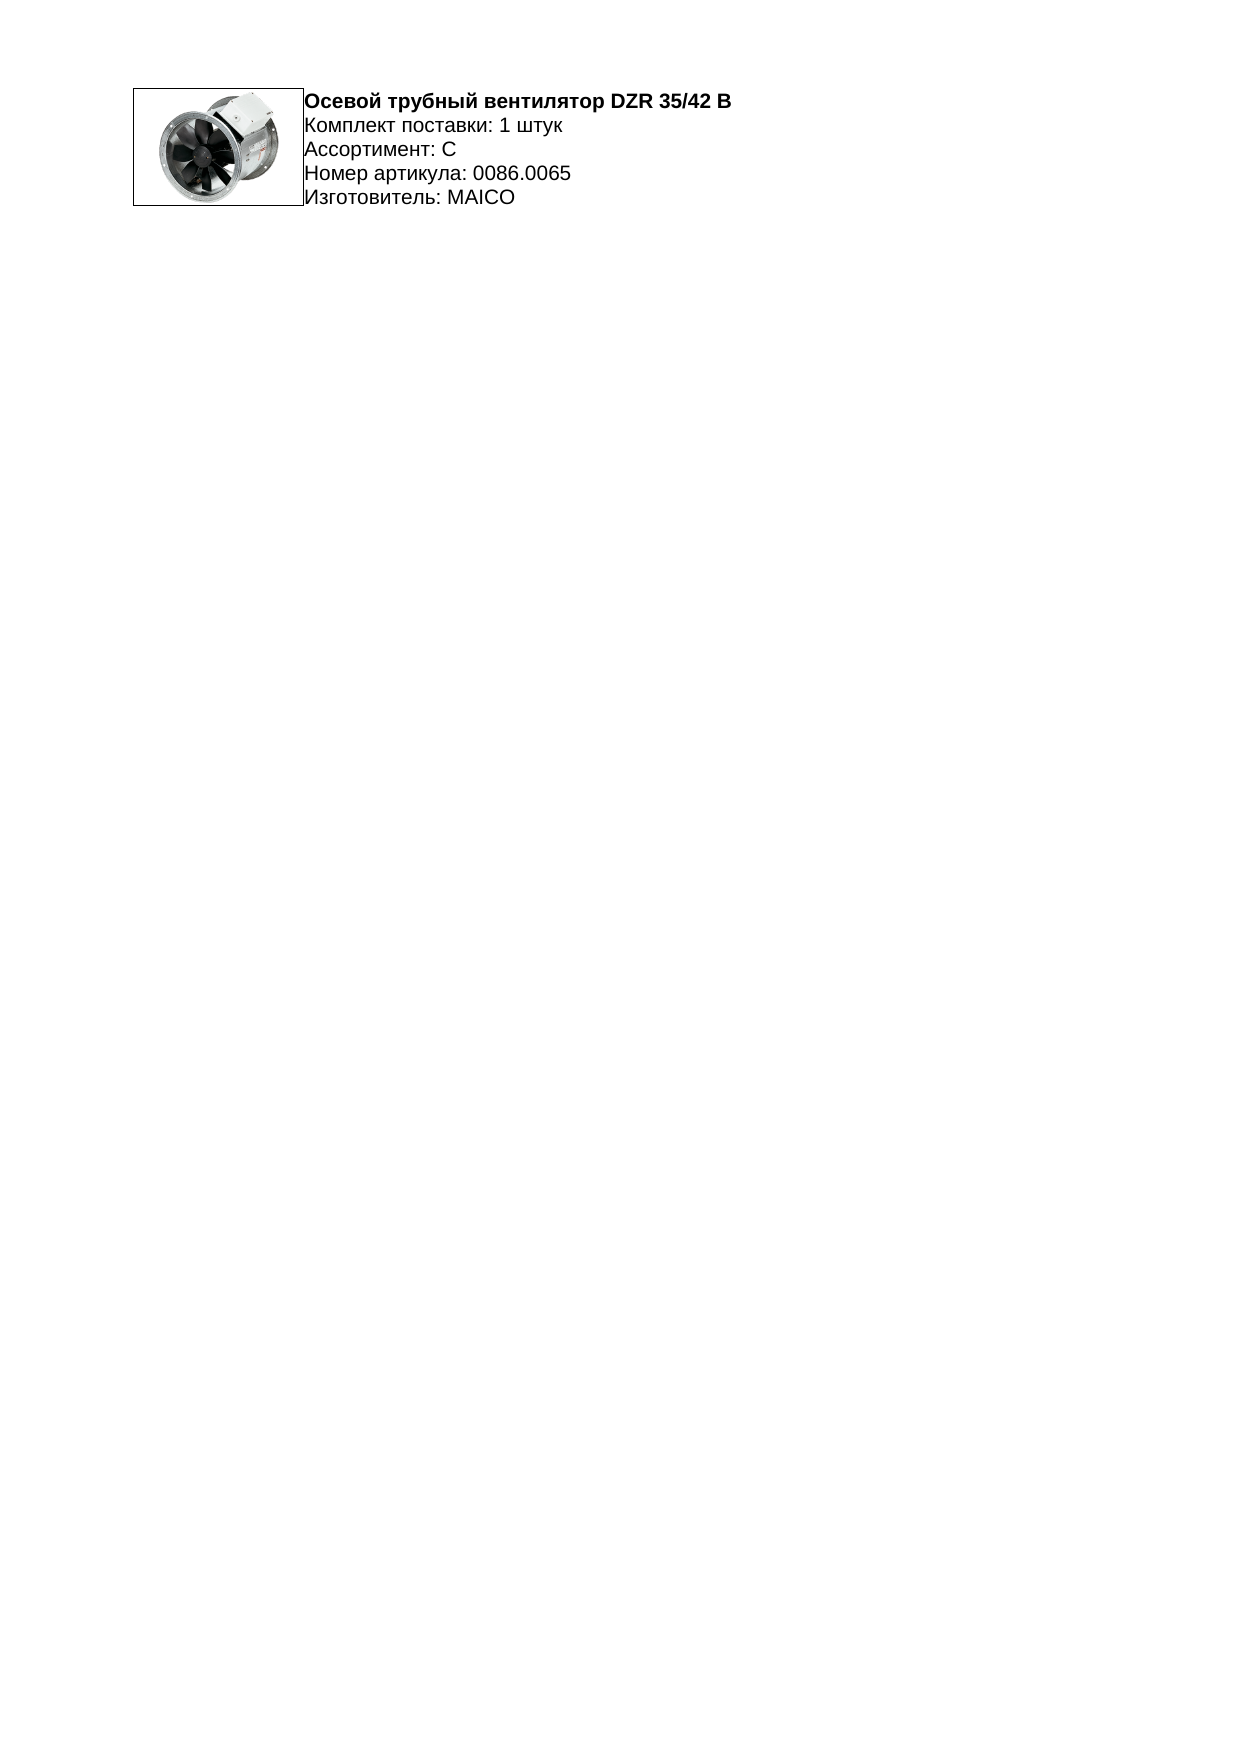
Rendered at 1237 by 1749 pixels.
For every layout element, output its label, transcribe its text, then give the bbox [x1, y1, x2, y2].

picture [134, 89, 303, 205]
text Осевой трубный вентилятор DZR 35/42 BКомплект поставки: 1 штукАссортимент: C Номер артикула: 0086.0065Изготовитель: MAICO [133, 89, 1148, 208]
